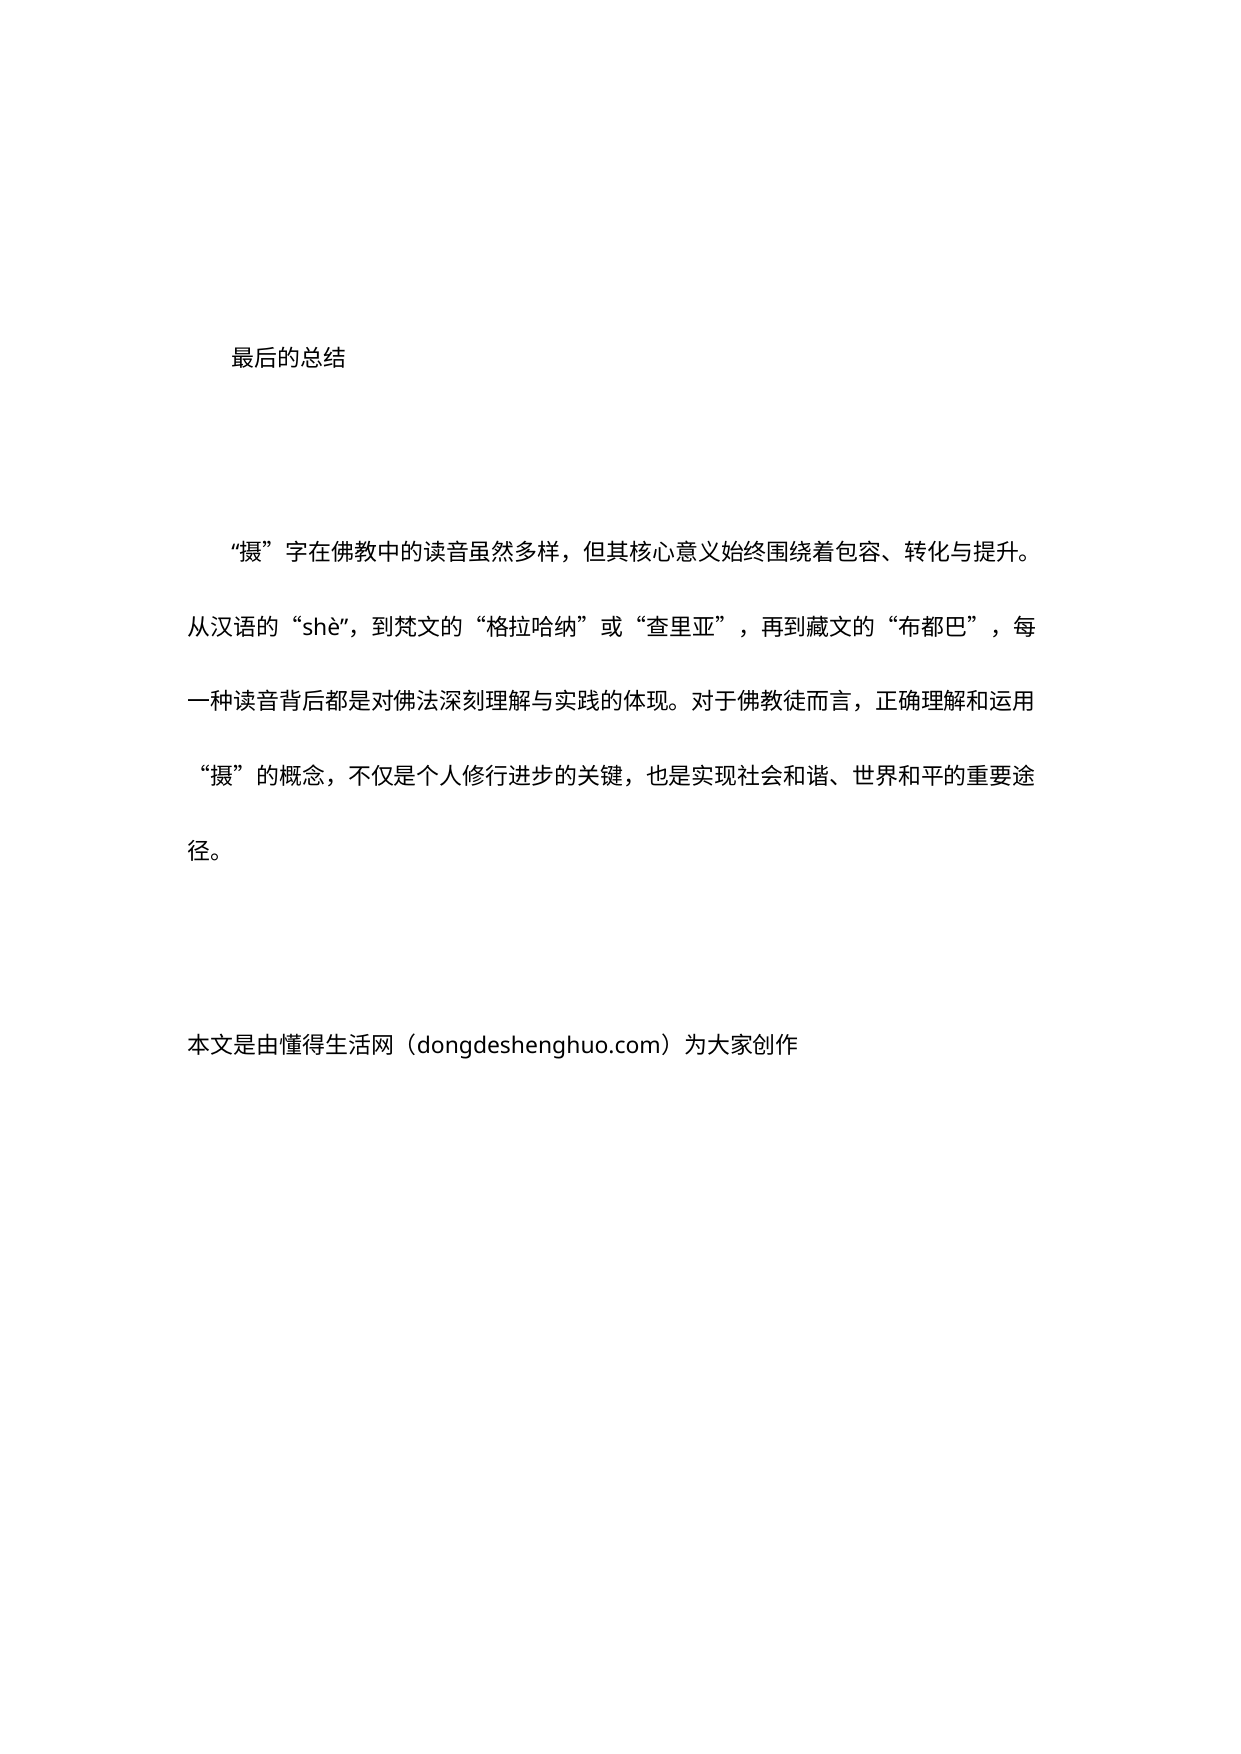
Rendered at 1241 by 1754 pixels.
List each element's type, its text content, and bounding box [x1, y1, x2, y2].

text “摄”字在佛教中的读音虽然多样，但其核心意义始终围绕着包容、转化与提升。从汉语的“shè”，到梵文的“格拉哈纳”或“查里亚”，再到藏文的“布都巴”，每一种读音背后都是对佛法深刻理解与实践的体现。对于佛教徒而言，正确理解和运用“摄”的概念，不仅是个人修行进步的关键，也是实现社会和谐、世界和平的重要途径。 [187, 518, 1053, 882]
text 最后的总结 [187, 323, 1053, 388]
text 本文是由懂得生活网（dongdeshenghuo.com）为大家创作 [187, 1011, 1053, 1076]
